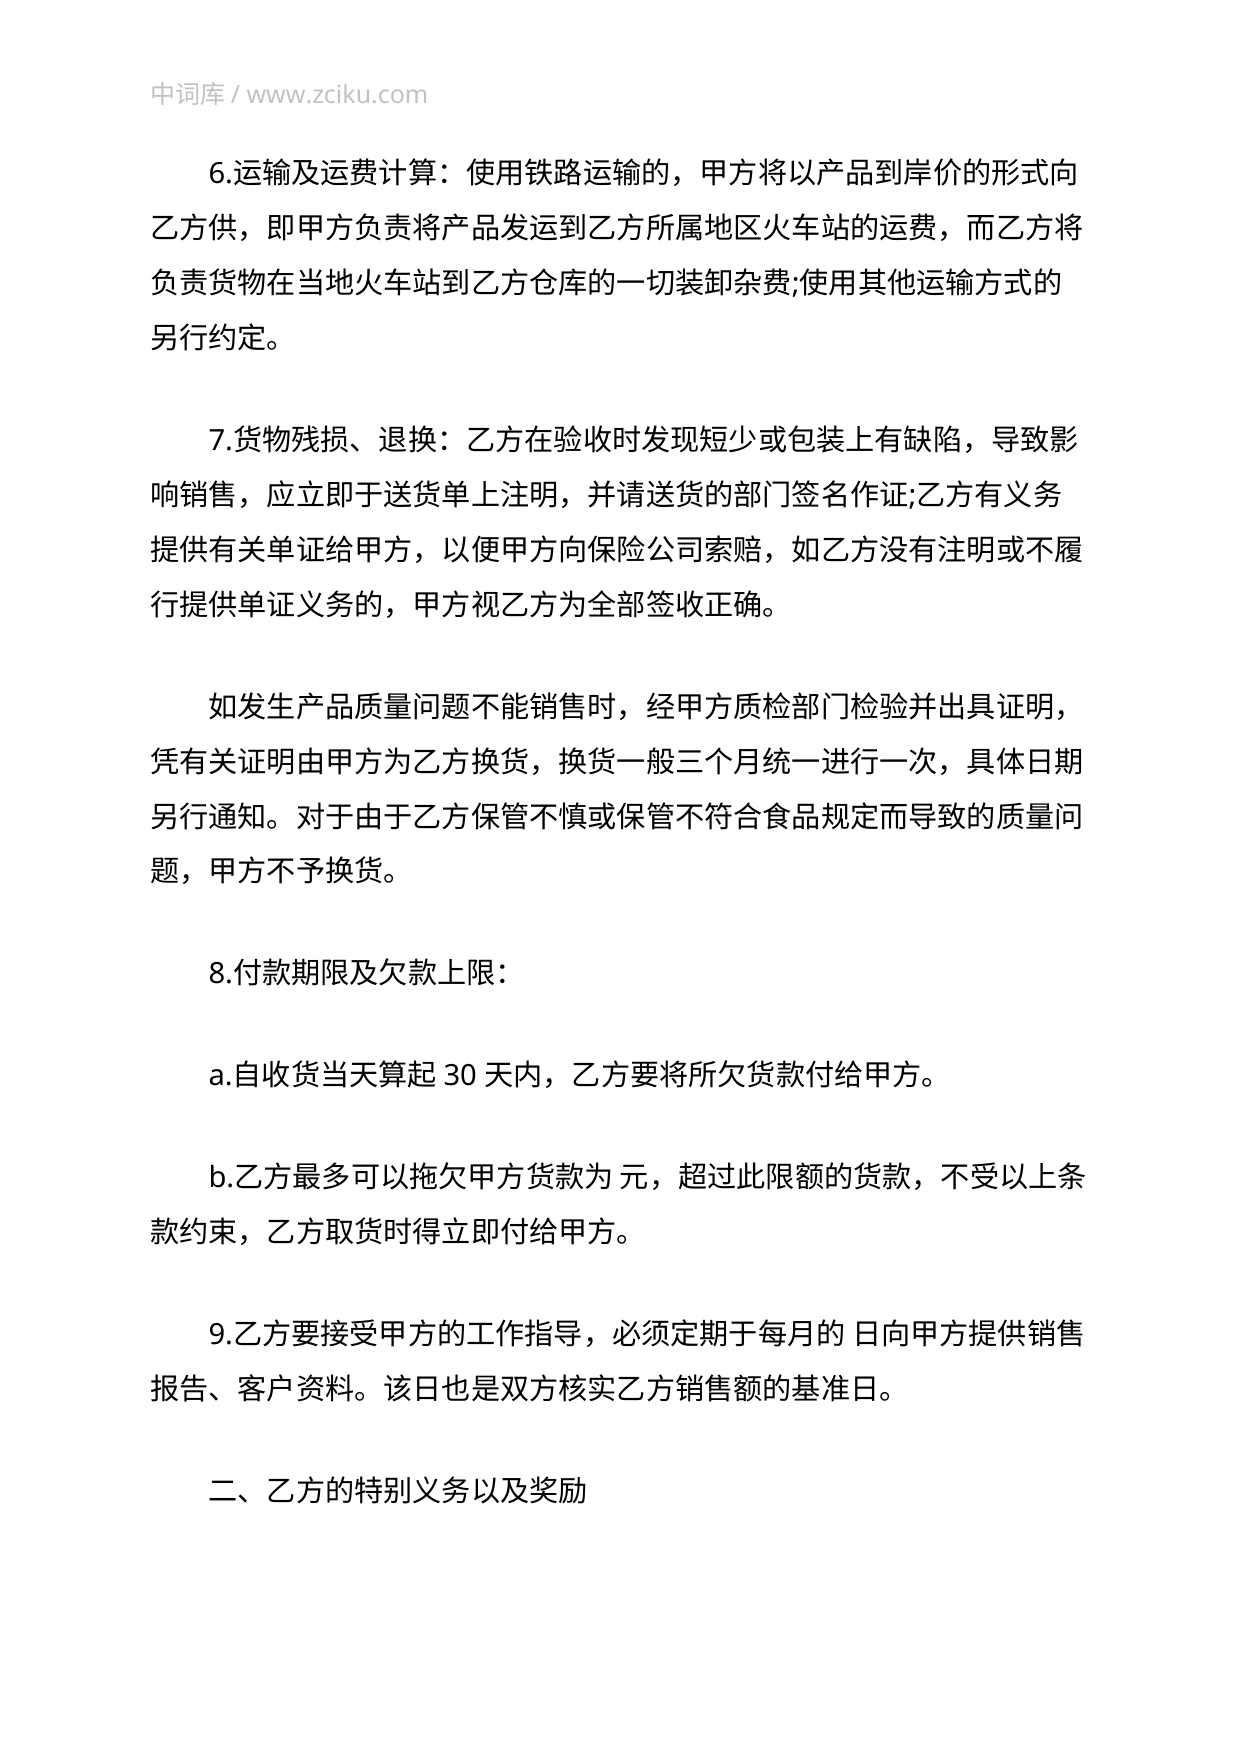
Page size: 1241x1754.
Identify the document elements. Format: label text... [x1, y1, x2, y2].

text 6.运输及运费计算：使用铁路运输的，甲方将以产品到岸价的形式向乙方供，即甲方负责将产品发运到乙方所属地区火车站的运费，而乙方将负责货物在当地火车站到乙方仓库的一切装卸杂费;使用其他运输方式的另行约定。 [150, 150, 1090, 357]
text 8.付款期限及欠款上限： [150, 950, 1090, 992]
text a.自收货当天算起 30 天内，乙方要将所欠货款付给甲方。 [150, 1052, 1090, 1094]
text 7.货物残损、退换：乙方在验收时发现短少或包装上有缺陷，导致影响销售，应立即于送货单上注明，并请送货的部门签名作证;乙方有义务提供有关单证给甲方，以便甲方向保险公司索赔，如乙方没有注明或不履行提供单证义务的，甲方视乙方为全部签收正确。 [150, 417, 1090, 624]
text 如发生产品质量问题不能销售时，经甲方质检部门检验并出具证明，凭有关证明由甲方为乙方换货，换货一般三个月统一进行一次，具体日期另行通知。对于由于乙方保管不慎或保管不符合食品规定而导致的质量问题，甲方不予换货。 [150, 683, 1090, 890]
text b.乙方最多可以拖欠甲方货款为 元，超过此限额的货款，不受以上条款约束，乙方取货时得立即付给甲方。 [150, 1154, 1090, 1251]
text 9.乙方要接受甲方的工作指导，必须定期于每月的 日向甲方提供销售报告、客户资料。该日也是双方核实乙方销售额的基准日。 [150, 1311, 1090, 1408]
text 二、乙方的特别义务以及奖励 [150, 1467, 1090, 1509]
